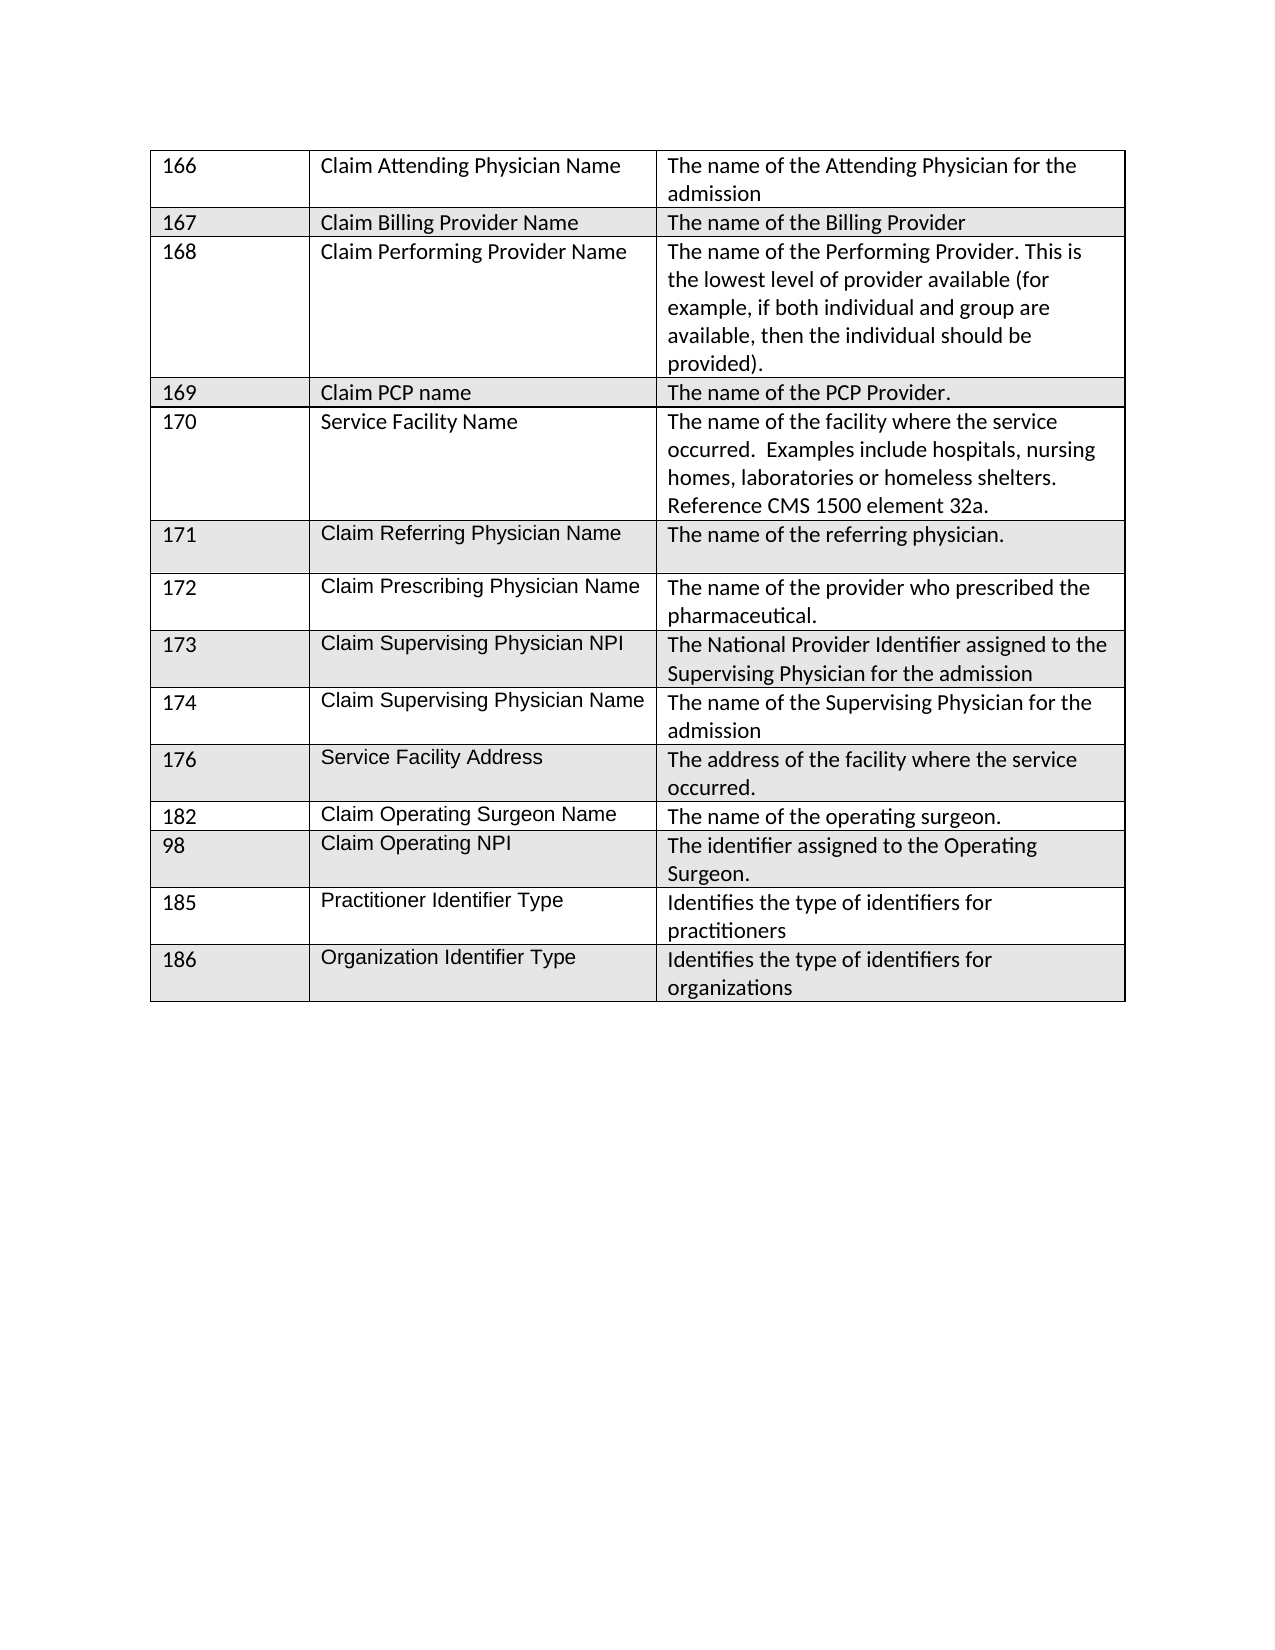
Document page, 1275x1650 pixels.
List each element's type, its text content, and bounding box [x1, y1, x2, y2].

table_cell Claim PCP name [310, 378, 656, 406]
table_cell The name of the Billing Provider [657, 208, 1124, 236]
table_cell 170 [151, 408, 309, 519]
table_cell Claim Attending Physician Name [310, 151, 656, 207]
table_cell 174 [151, 688, 309, 744]
table_cell Practitioner Identifier Type [310, 888, 656, 944]
table_cell The name of the referring physician. [657, 521, 1124, 572]
table_cell 173 [151, 631, 309, 687]
table_cell Claim Performing Provider Name [310, 237, 656, 377]
table_cell Claim Referring Physician Name [310, 521, 656, 572]
table_cell Claim Prescribing Physician Name [310, 574, 656, 629]
table_cell Claim Operating NPI [310, 831, 656, 887]
table_cell 182 [151, 802, 309, 830]
table_cell 169 [151, 378, 309, 406]
table_cell The name of the Supervising Physician for the admission [657, 688, 1124, 744]
table_cell Claim Supervising Physician NPI [310, 631, 656, 687]
table_cell 176 [151, 745, 309, 801]
table_cell The name of the facility where the service occurred. Examples include hospitals, nursing homes, laboratories or homeless shelters. Reference CMS 1500 element 32a. [657, 408, 1124, 519]
table_cell 168 [151, 237, 309, 377]
table_cell The identifier assigned to the Operating Surgeon. [657, 831, 1124, 887]
table_cell 98 [151, 831, 309, 887]
table_cell The name of the Performing Provider. This is the lowest level of provider available (for example, if both individual and group are available, then the individual should be provided). [657, 237, 1124, 377]
table_cell The name of the operating surgeon. [657, 802, 1124, 830]
table_cell Claim Operating Surgeon Name [310, 802, 656, 830]
table_cell The name of the PCP Provider. [657, 378, 1124, 406]
table_cell Claim Supervising Physician Name [310, 688, 656, 744]
table_cell 185 [151, 888, 309, 944]
table_cell The National Provider Identifier assigned to the Supervising Physician for the admission [657, 631, 1124, 687]
table_cell 171 [151, 521, 309, 572]
table_cell Organization Identifier Type [310, 945, 656, 1001]
table_cell Service Facility Name [310, 408, 656, 519]
table_cell The name of the provider who prescribed the pharmaceutical. [657, 574, 1124, 629]
table_cell The address of the facility where the service occurred. [657, 745, 1124, 801]
table_cell 172 [151, 574, 309, 629]
table_cell 167 [151, 208, 309, 236]
table_cell 186 [151, 945, 309, 1001]
table_cell The name of the Attending Physician for the admission [657, 151, 1124, 207]
table_cell Identifies the type of identifiers for practitioners [657, 888, 1124, 944]
table_cell Identifies the type of identifiers for organizations [657, 945, 1124, 1001]
table_cell Claim Billing Provider Name [310, 208, 656, 236]
table_cell 166 [151, 151, 309, 207]
table_cell Service Facility Address [310, 745, 656, 801]
